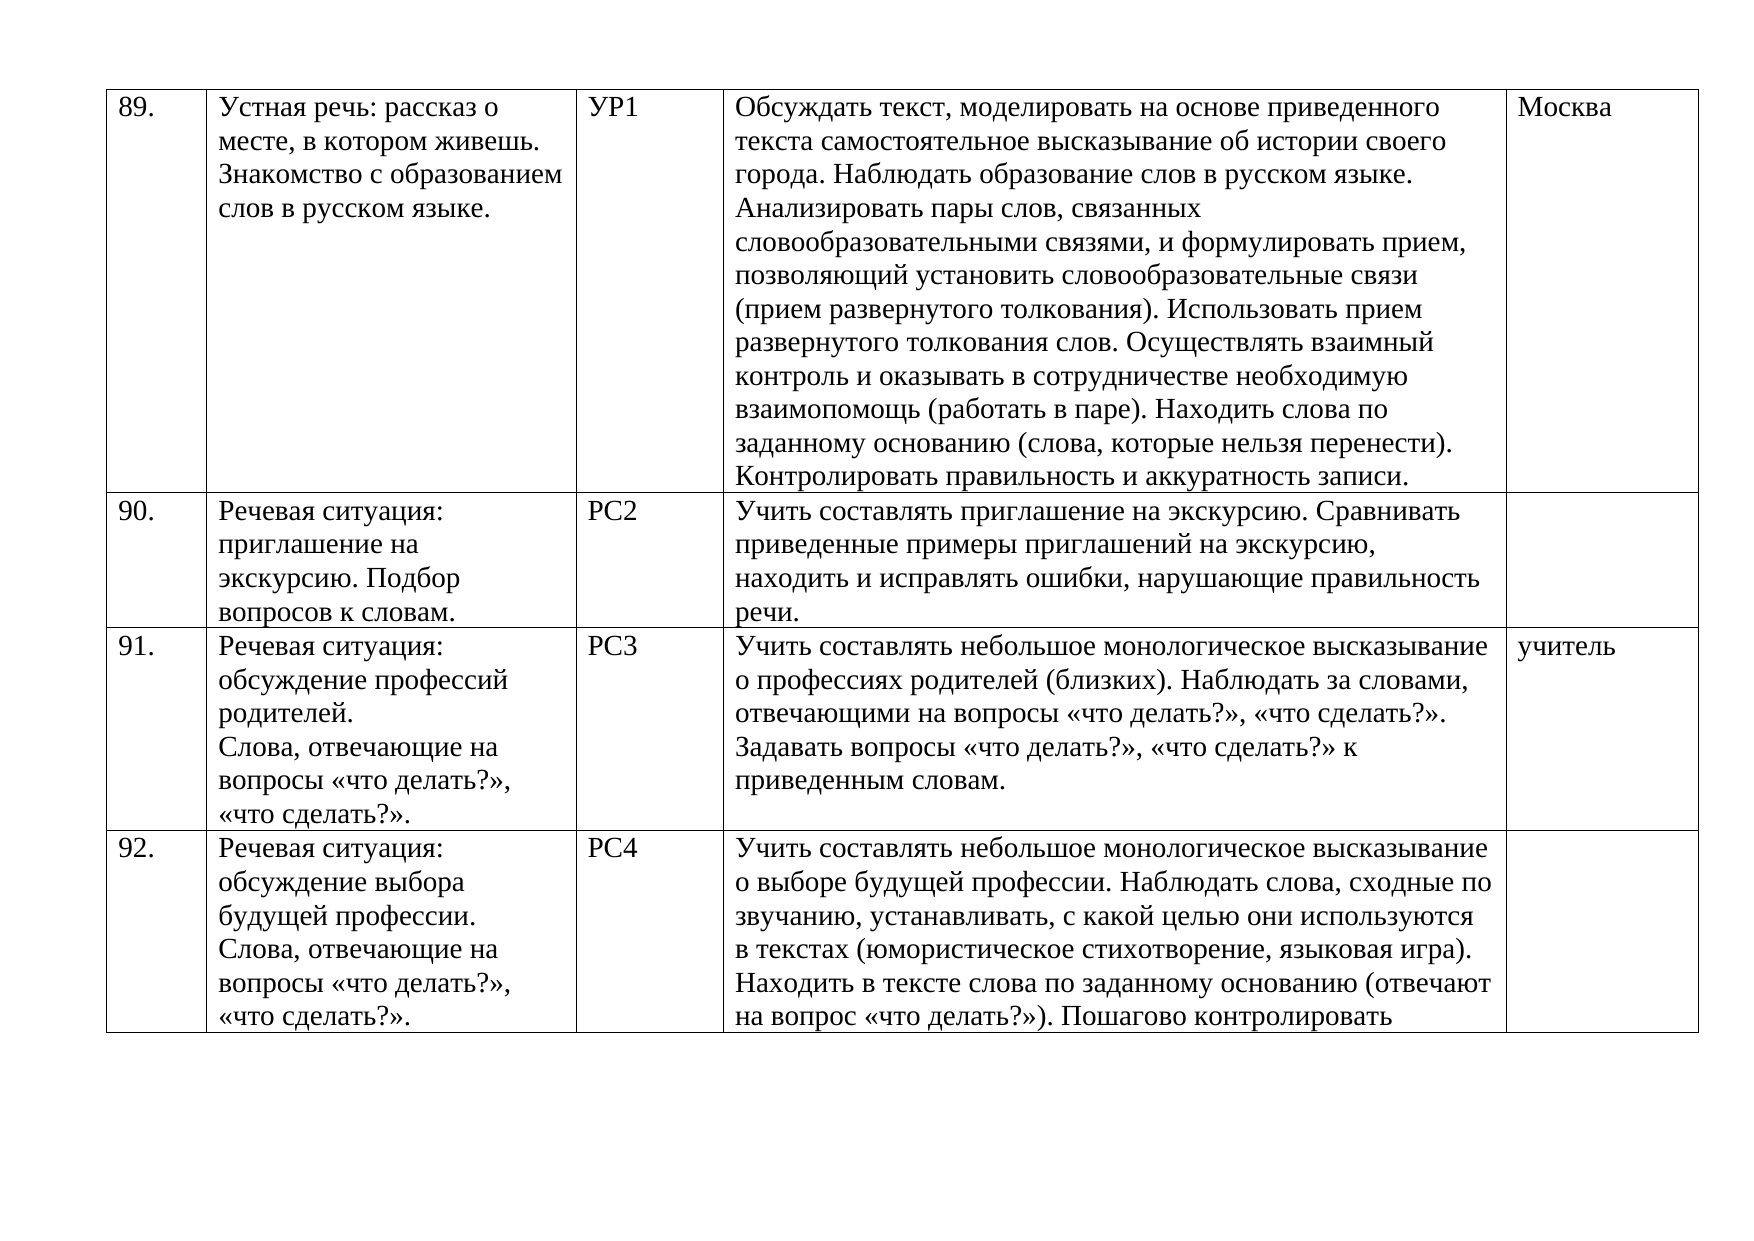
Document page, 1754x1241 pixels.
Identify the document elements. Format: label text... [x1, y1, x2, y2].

table_cell Обсуждать текст, моделировать на основе приведенного текста самостоятельное высказывание об истории своего города. Наблюдать образование слов в русском языке. Анализировать пары слов, связанных словообразовательными связями, и формулировать прием, позволяющий установить словообразовательные связи (прием развернутого толкования). Использовать прием развернутого толкования слов. Осуществлять взаимный контроль и оказывать в сотрудничестве необходимую взаимопомощь (работать в паре). Находить слова по заданному основанию (слова, которые нельзя перенести). Контролировать правильность и аккуратность записи. [724, 90, 1506, 492]
table_cell 92. [107, 831, 206, 1032]
table_cell [1507, 831, 1698, 1032]
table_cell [207, 831, 576, 1032]
table_cell Москва [1507, 90, 1698, 492]
table_cell Устная речь: рассказ о месте, в котором живешь. Знакомство с образованием слов в русском языке. [207, 90, 576, 492]
table_cell Учить составлять небольшое монологическое высказывание о профессиях родителей (близких). Наблюдать за словами, отвечающими на вопросы «что делать?», «что сделать?». Задавать вопросы «что делать?», «что сделать?» к приведенным словам. [724, 628, 1506, 829]
table_cell Речевая ситуация: обсуждение профессий родителей. Слова, отвечающие на вопросы «что делать?», «что сделать?». [207, 628, 576, 829]
table_cell РС3 [577, 628, 723, 829]
table_cell РС2 [577, 493, 723, 627]
table_cell РС4 [577, 831, 723, 1032]
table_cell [724, 831, 1506, 1032]
table_cell Учить составлять приглашение на экскурсию. Сравнивать приведенные примеры приглашений на экскурсию, находить и исправлять ошибки, нарушающие правильность речи. [724, 493, 1506, 627]
table_cell [1507, 493, 1698, 627]
table_cell 90. [107, 493, 206, 627]
table_cell учитель [1507, 628, 1698, 829]
table_cell 89. [107, 90, 206, 492]
table_cell Речевая ситуация: приглашение на экскурсию. Подбор вопросов к словам. [207, 493, 576, 627]
table_cell 91. [107, 628, 206, 829]
table_cell УР1 [577, 90, 723, 492]
